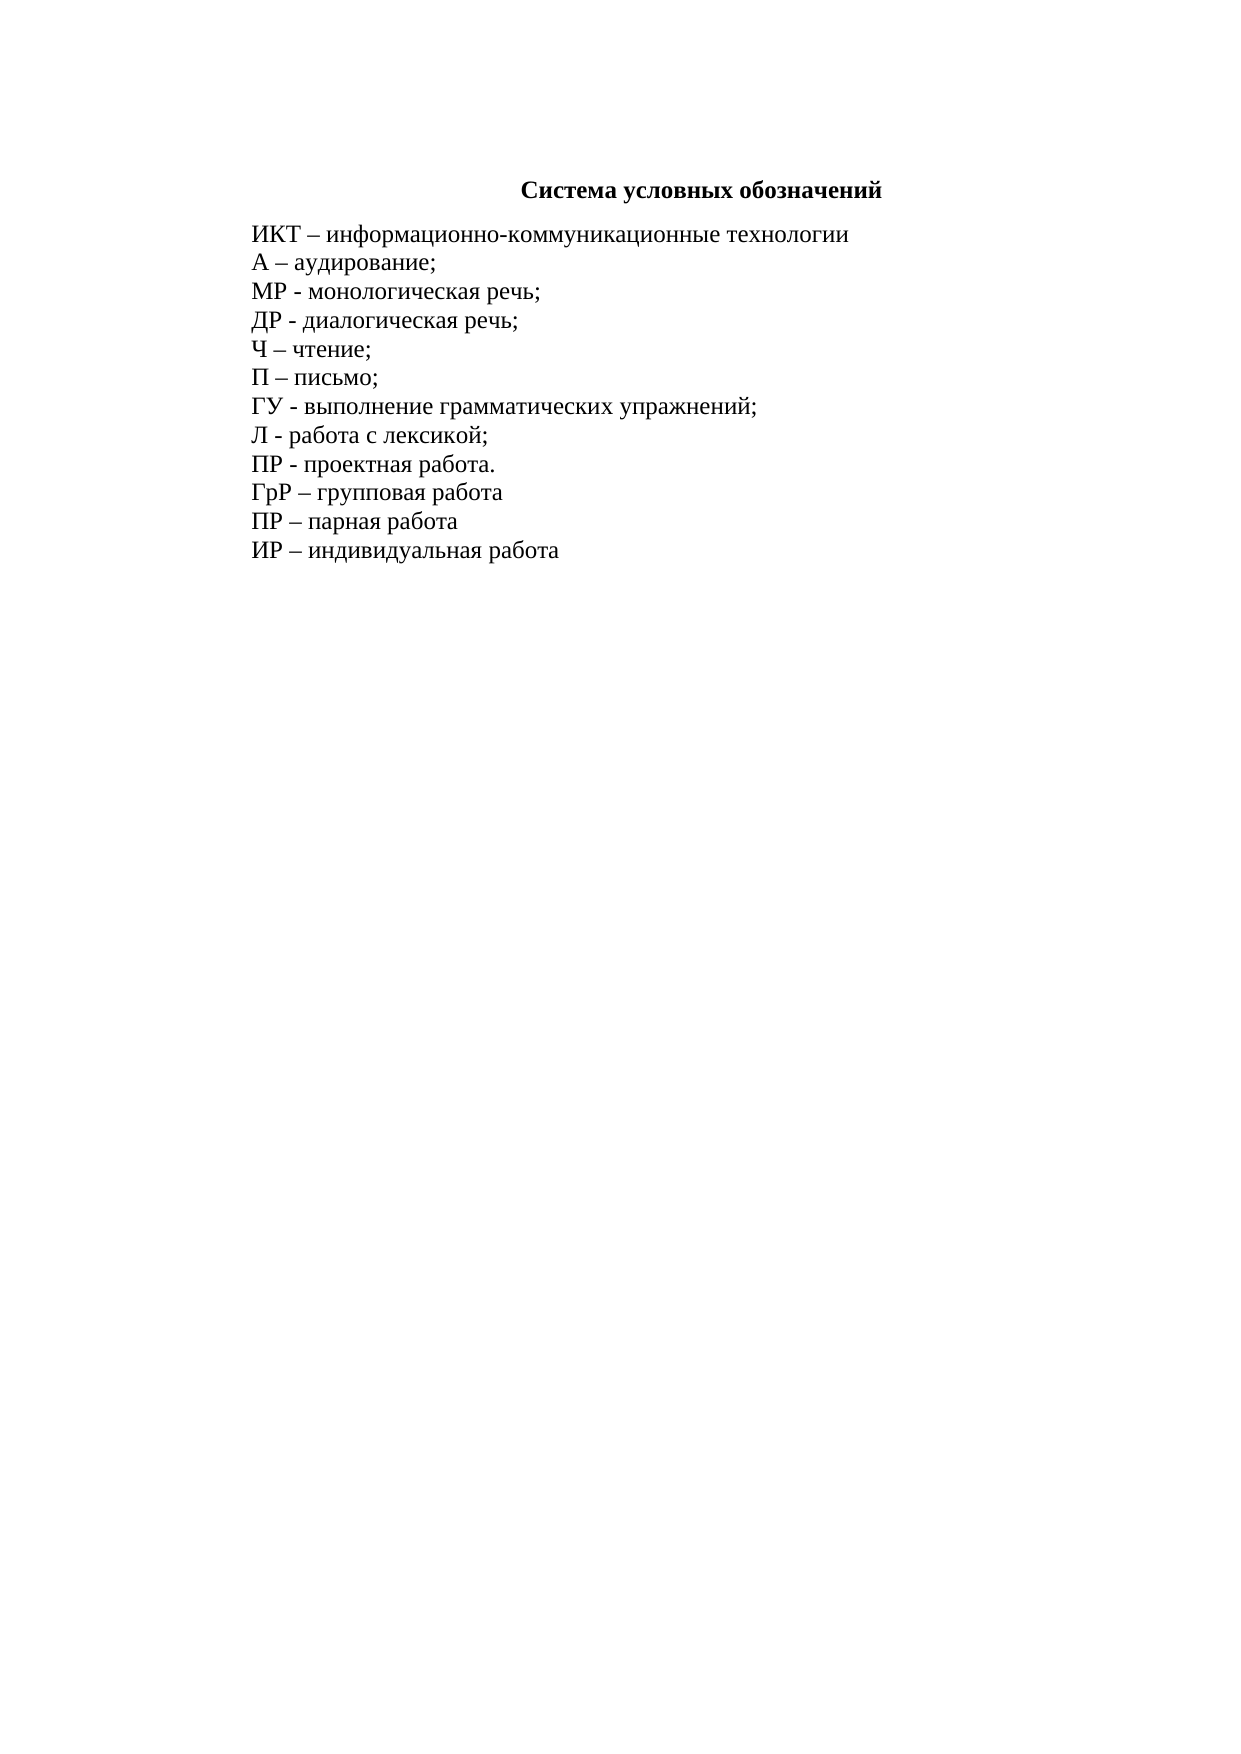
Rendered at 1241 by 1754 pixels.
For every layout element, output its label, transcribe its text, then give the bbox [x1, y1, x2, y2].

text ГУ - выполнение грамматических упражнений; [177, 391, 1152, 420]
text ПР – парная работа [177, 506, 1152, 535]
text ГрР – групповая работа [177, 477, 1152, 506]
text П – письмо; [177, 362, 1152, 391]
text ДР - диалогическая речь; [177, 305, 1152, 334]
text ПР - проектная работа. [177, 449, 1152, 477]
text Л - работа с лексикой; [177, 420, 1152, 449]
text А – аудирование; [177, 247, 1152, 276]
text Ч – чтение; [177, 334, 1152, 362]
text ИКТ – информационно-коммуникационные технологии [177, 219, 1152, 247]
text МР - монологическая речь; [177, 276, 1152, 305]
text ИР – индивидуальная работа [177, 535, 1152, 564]
text Система условных обозначений [177, 176, 1152, 204]
